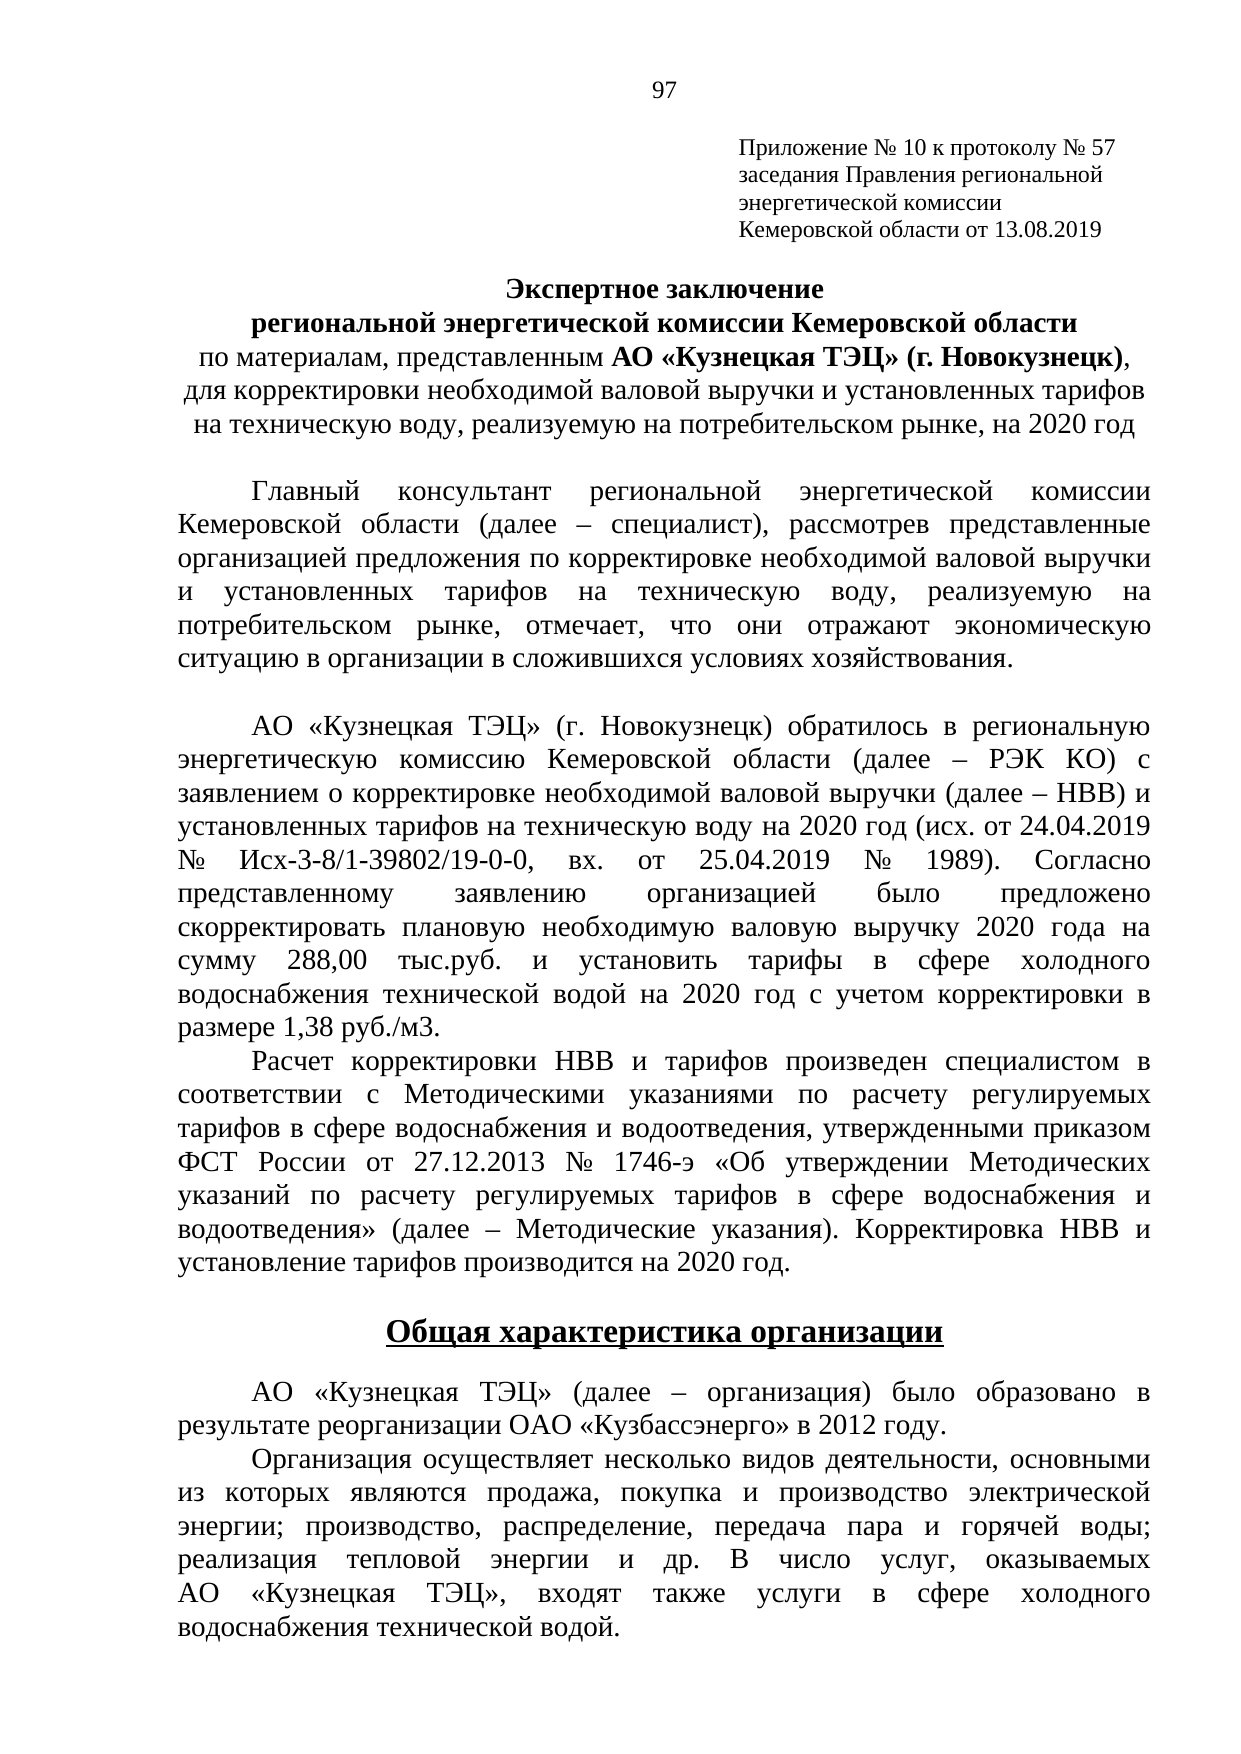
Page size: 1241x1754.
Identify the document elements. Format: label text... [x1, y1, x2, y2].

text для корректировки необходимой валовой выручки и установленных тарифов на техническую воду, реализуемую на потребительском рынке, на 2020 год [177, 372, 1152, 439]
text энергетической комиссии [0, 188, 1152, 215]
text региональной энергетической комиссии Кемеровской области [177, 305, 1152, 339]
text Кемеровской области от 13.08.2019 [0, 215, 1152, 243]
text Общая характеристика организации [177, 1311, 1152, 1350]
text АО «Кузнецкая ТЭЦ» (г. Новокузнецк) обратилось в региональную энергетическую комиссию Кемеровской области (далее – РЭК КО) с заявлением о корректировке необходимой валовой выручки (далее – НВВ) и установленных тарифов на техническую воду на 2020 год (исх. от 24.04.2019 № Исх-3-8/1-39802/19-0-0, вх. от 25.04.2019 № 1989). Согласно представленному заявлению организацией было предложено скорректировать плановую необходимую валовую выручку 2020 года на сумму 288,00 тыс.руб. и установить тарифы в сфере холодного водоснабжения технической водой на 2020 год с учетом корректировки в размере 1,38 руб./м3. [177, 708, 1152, 1043]
text Приложение № 10 к протоколу № 57 [0, 132, 1152, 160]
text по материалам, представленным АО «Кузнецкая ТЭЦ» (г. Новокузнецк), [177, 339, 1152, 372]
text АО «Кузнецкая ТЭЦ» (далее – организация) было образовано в результате реорганизации ОАО «Кузбассэнерго» в 2012 году. [177, 1374, 1152, 1441]
text Организация осуществляет несколько видов деятельности, основными из которых являются продажа, покупка и производство электрической энергии; производство, распределение, передача пара и горячей воды; реализация тепловой энергии и др. В число услуг, оказываемых АО «Кузнецкая ТЭЦ», входят также услуги в сфере холодного водоснабжения технической водой. [177, 1441, 1152, 1642]
text Главный консультант региональной энергетической комиссии Кемеровской области (далее – специалист), рассмотрев представленные организацией предложения по корректировке необходимой валовой выручки и установленных тарифов на техническую воду, реализуемую на потребительском рынке, отмечает, что они отражают экономическую ситуацию в организации в сложившихся условиях хозяйствования. [177, 473, 1152, 674]
text Экспертное заключение [177, 272, 1152, 305]
text заседания Правления региональной [0, 160, 1152, 188]
text Расчет корректировки НВВ и тарифов произведен специалистом в соответствии с Методическими указаниями по расчету регулируемых тарифов в сфере водоснабжения и водоотведения, утвержденными приказом ФСТ России от 27.12.2013 № 1746-э «Об утверждении Методических указаний по расчету регулируемых тарифов в сфере водоснабжения и водоотведения» (далее – Методические указания). Корректировка НВВ и установление тарифов производится на 2020 год. [177, 1043, 1152, 1278]
